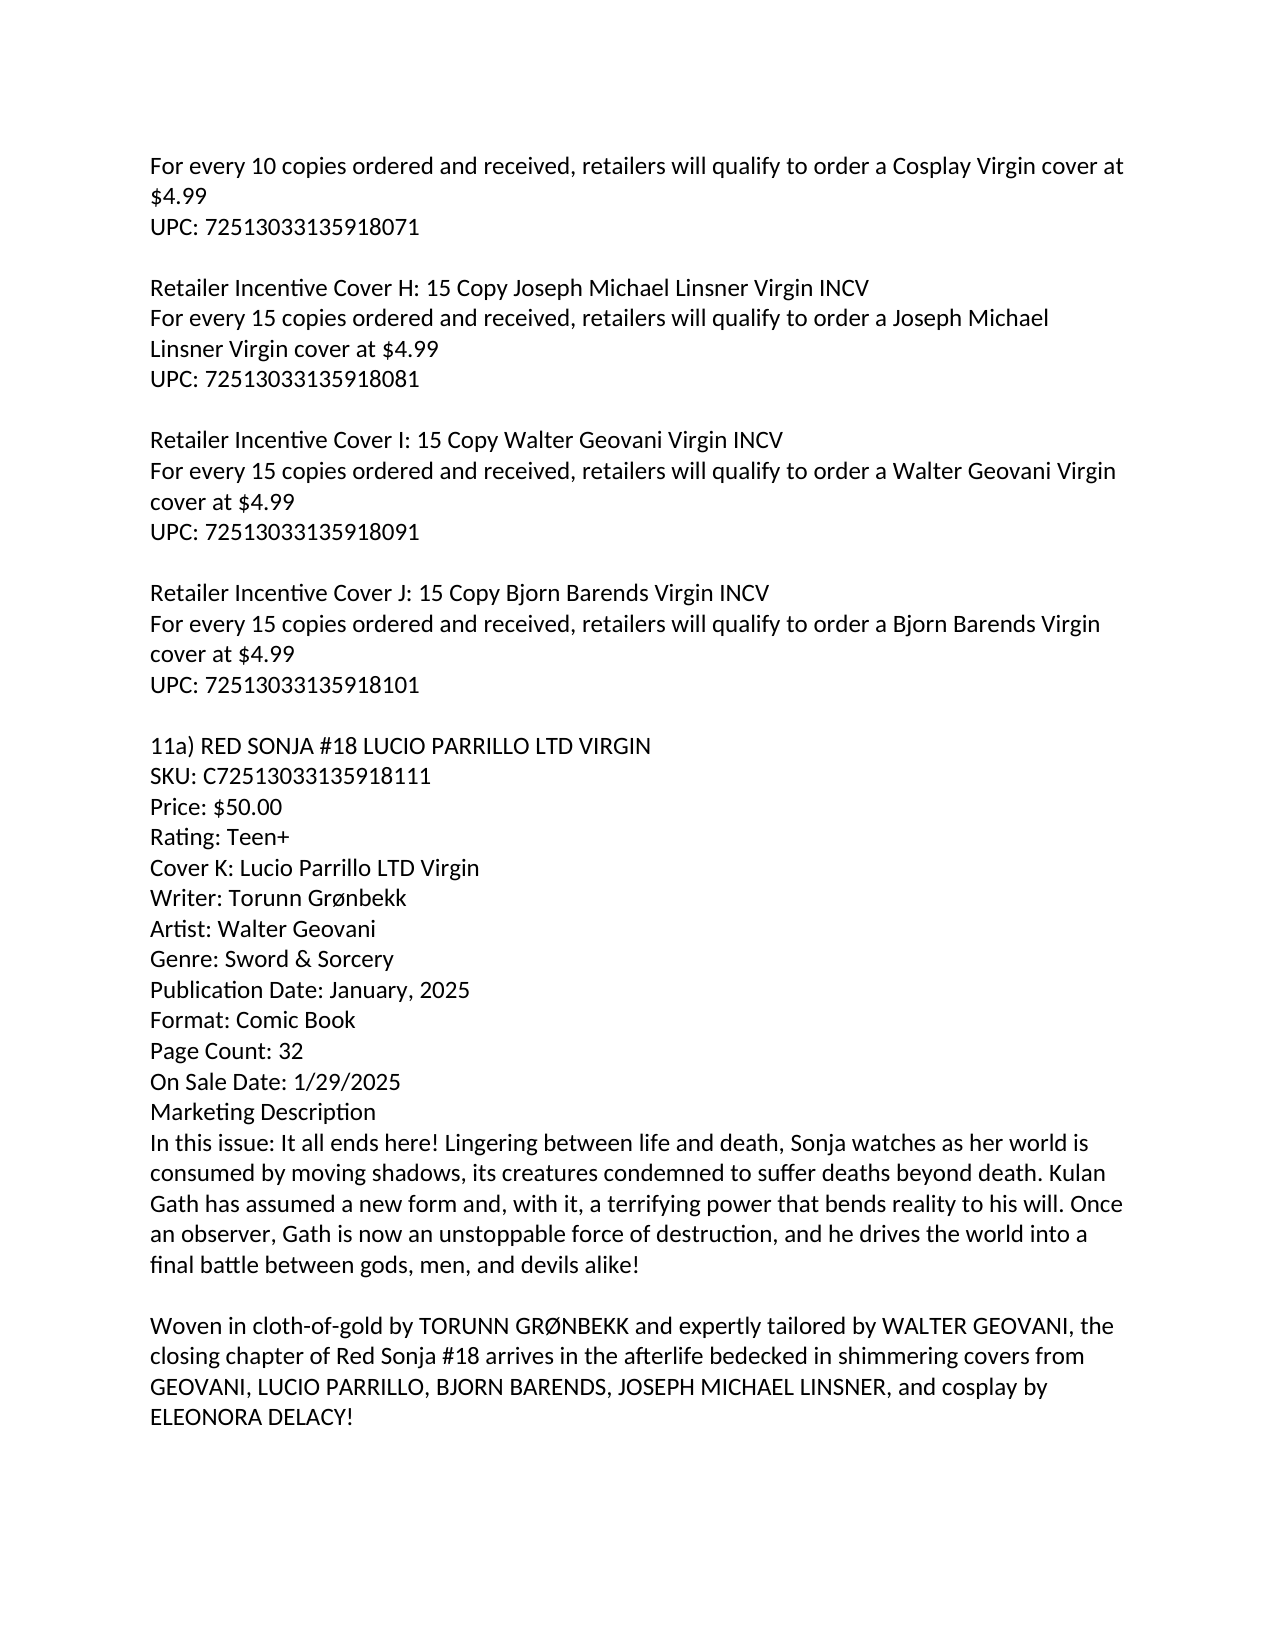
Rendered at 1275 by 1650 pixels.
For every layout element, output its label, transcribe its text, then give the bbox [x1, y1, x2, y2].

text Woven in cloth-of-gold by TORUNN GRØNBEKK and expertly tailored by WALTER GEOVANI, the closing chapter of Red Sonja #18 arrives in the afterlife bedecked in shimmering covers from GEOVANI, LUCIO PARRILLO, BJORN BARENDS, JOSEPH MICHAEL LINSNER, and cosplay by ELEONORA DELACY! [150, 1310, 1125, 1432]
text Retailer Incentive Cover H: 15 Copy Joseph Michael Linsner Virgin INCV [150, 272, 1125, 303]
text Marketing Description [150, 1096, 1125, 1127]
text For every 15 copies ordered and received, retailers will qualify to order a Walter Geovani Virgin cover at $4.99 [150, 455, 1125, 516]
text For every 10 copies ordered and received, retailers will qualify to order a Cosplay Virgin cover at $4.99 [150, 150, 1125, 211]
text Publication Date: January, 2025 [150, 974, 1125, 1004]
text 11a) RED SONJA #18 LUCIO PARRILLO LTD VIRGIN [150, 730, 1125, 760]
text For every 15 copies ordered and received, retailers will qualify to order a Bjorn Barends Virgin cover at $4.99 [150, 608, 1125, 669]
text For every 15 copies ordered and received, retailers will qualify to order a Joseph Michael Linsner Virgin cover at $4.99 [150, 303, 1125, 364]
text UPC: 72513033135918101 [150, 669, 1125, 699]
text UPC: 72513033135918091 [150, 516, 1125, 547]
text On Sale Date: 1/29/2025 [150, 1066, 1125, 1096]
text Format: Comic Book [150, 1004, 1125, 1035]
text Price: $50.00 [150, 791, 1125, 821]
text Artist: Walter Geovani [150, 913, 1125, 943]
text Page Count: 32 [150, 1035, 1125, 1066]
text Writer: Torunn Grønbekk [150, 882, 1125, 913]
text Cover K: Lucio Parrillo LTD Virgin [150, 852, 1125, 882]
text UPC: 72513033135918081 [150, 364, 1125, 394]
text UPC: 72513033135918071 [150, 211, 1125, 242]
text SKU: C72513033135918111 [150, 760, 1125, 791]
text In this issue: It all ends here! Lingering between life and death, Sonja watches as her world is consumed by moving shadows, its creatures condemned to suffer deaths beyond death. Kulan Gath has assumed a new form and, with it, a terrifying power that bends reality to his will. Once an observer, Gath is now an unstoppable force of destruction, and he drives the world into a final battle between gods, men, and devils alike! [150, 1127, 1125, 1279]
text Retailer Incentive Cover I: 15 Copy Walter Geovani Virgin INCV [150, 425, 1125, 455]
text Rating: Teen+ [150, 821, 1125, 852]
text Genre: Sword & Sorcery [150, 943, 1125, 974]
text Retailer Incentive Cover J: 15 Copy Bjorn Barends Virgin INCV [150, 577, 1125, 608]
